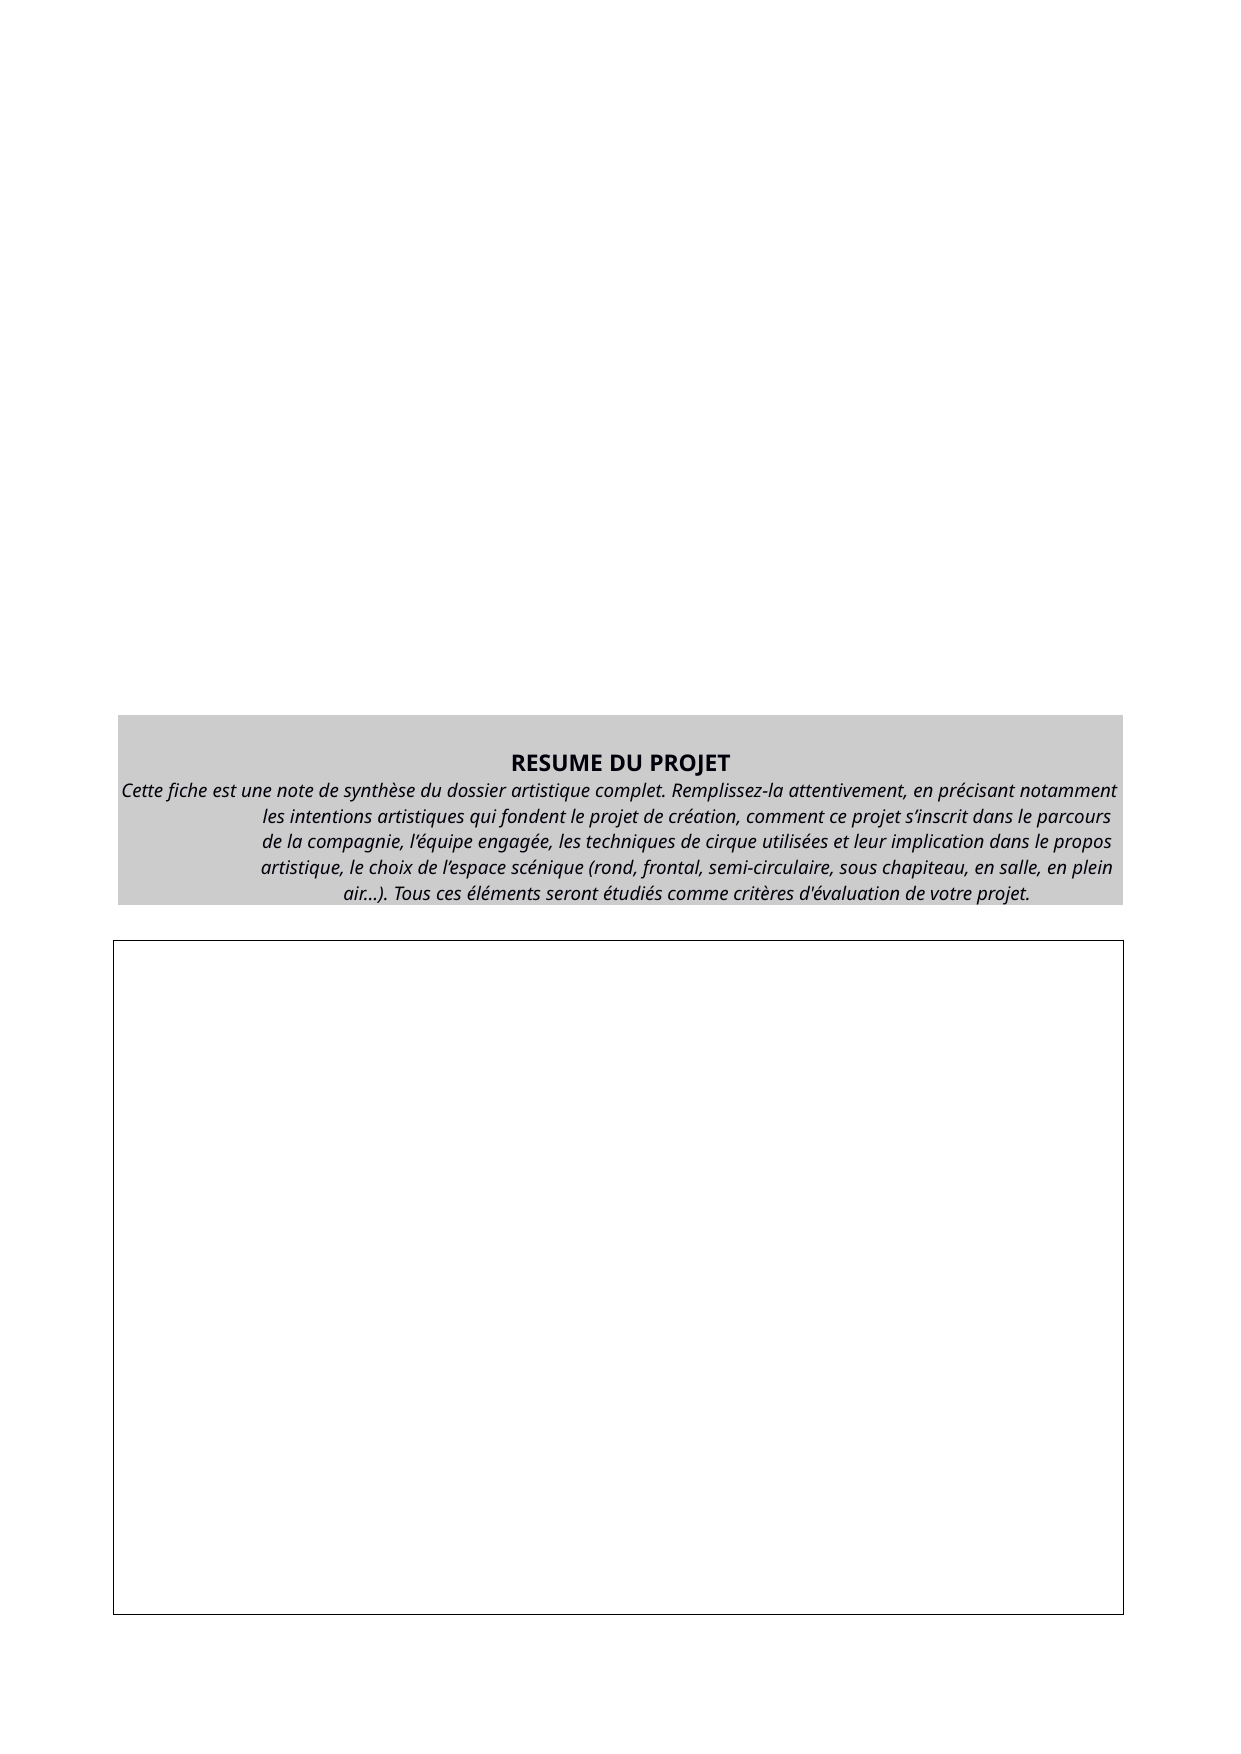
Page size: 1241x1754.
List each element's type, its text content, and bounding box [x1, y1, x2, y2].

subtitle RESUME DU PROJET [118, 747, 1123, 778]
subtitle Cette fiche est une note de synthèse du dossier artistique complet. Remplissez-la attentivement, en précisant notamment les intentions artistiques qui fondent le projet de création, comment ce projet s’inscrit dans le parcours de la compagnie, l’équipe engagée, les techniques de cirque utilisées et leur implication dans le propos artistique, le choix de l’espace scénique (rond, frontal, semi-circulaire, sous chapiteau, en salle, en plein air…). Tous ces éléments seront étudiés comme critères d'évaluation de votre projet. [118, 778, 1123, 905]
